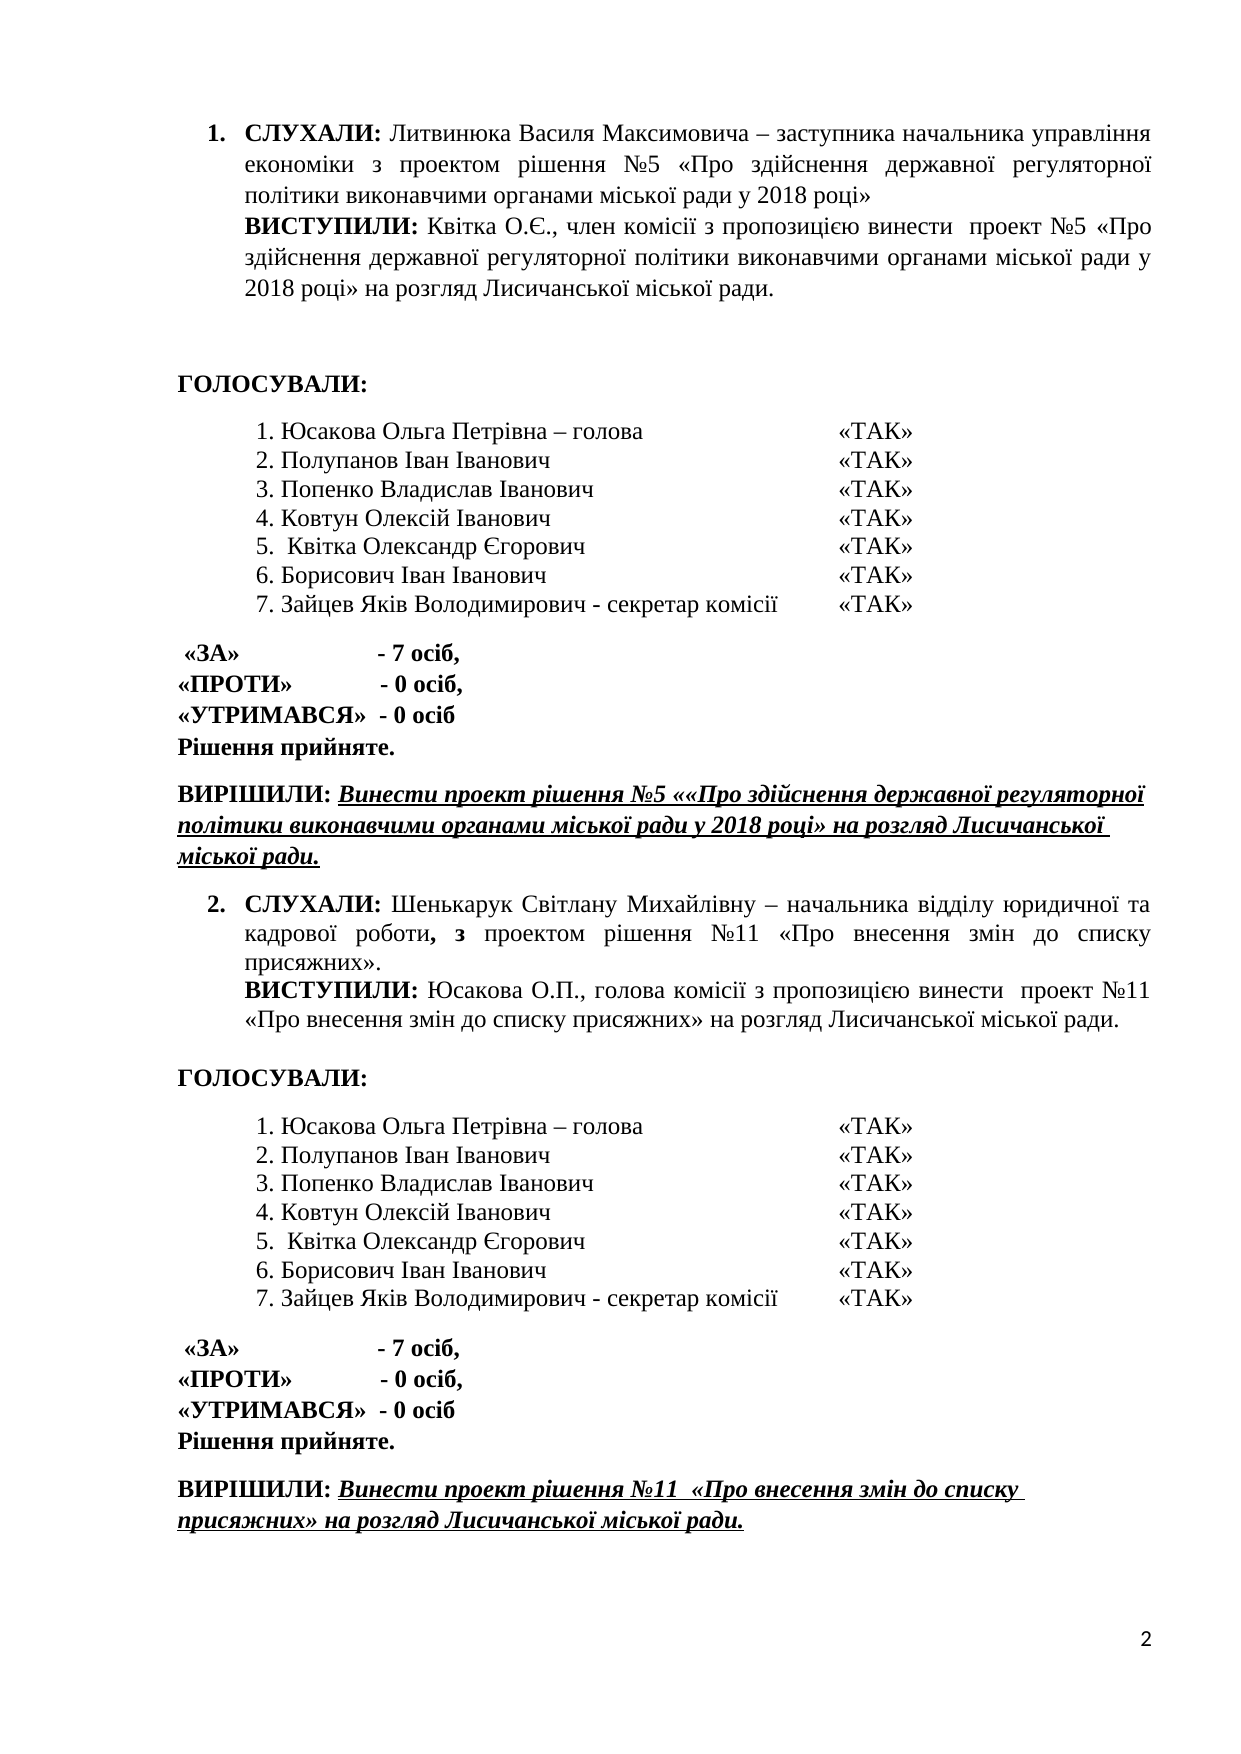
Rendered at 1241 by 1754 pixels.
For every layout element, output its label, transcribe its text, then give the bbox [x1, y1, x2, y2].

text ВИСТУПИЛИ: Юсакова О.П., голова комісії з пропозицією винести проект №11 «Про внесення змін до списку присяжних» на розгляд Лисичанської міської ради. [244, 975, 1152, 1033]
text «ЗА» - 7 осіб, «ПРОТИ» - 0 осіб, «УТРИМАВСЯ» - 0 осіб Рішення прийняте. [177, 1333, 1152, 1455]
text ГОЛОСУВАЛИ: [177, 369, 1152, 397]
text ГОЛОСУВАЛИ: [177, 1033, 1152, 1092]
text «ЗА» - 7 осіб, «ПРОТИ» - 0 осіб, «УТРИМАВСЯ» - 0 осіб Рішення прийняте. [177, 638, 1152, 760]
table_header «ТАК» «ТАК» «ТАК» «ТАК» «ТАК» «ТАК» «ТАК» [827, 1111, 945, 1333]
text ВИРІШИЛИ: Винести проект рішення №11 «Про внесення змін до списку присяжних» на розгляд Лисичанської міської ради. [177, 1474, 1152, 1534]
text ВИРІШИЛИ: Винести проект рішення №5 ««Про здійснення державної регуляторної політики виконавчими органами міської ради у 2018 році» на розгляд Лисичанської міської ради. [177, 779, 1152, 870]
list ВИСТУПИЛИ: Квітка О.Є., член комісії з пропозицією винести проект №5 «Про здійснення державної регуляторної політики виконавчими органами міської ради у 2018 році» на розгляд Лисичанської міської ради. [244, 211, 1152, 302]
list СЛУХАЛИ: Литвинюка Василя Максимовича – заступника начальника управління економіки з проектом рішення №5 «Про здійснення державної регуляторної політики виконавчими органами міської ради у 2018 році» [207, 118, 1152, 209]
table_header «ТАК» «ТАК» «ТАК» «ТАК» «ТАК» «ТАК» «ТАК» [827, 416, 945, 638]
list СЛУХАЛИ: Шенькарук Світлану Михайлівну – начальника відділу юридичної та кадрової роботи, з проектом рішення №11 «Про внесення змін до списку присяжних». [207, 889, 1152, 975]
